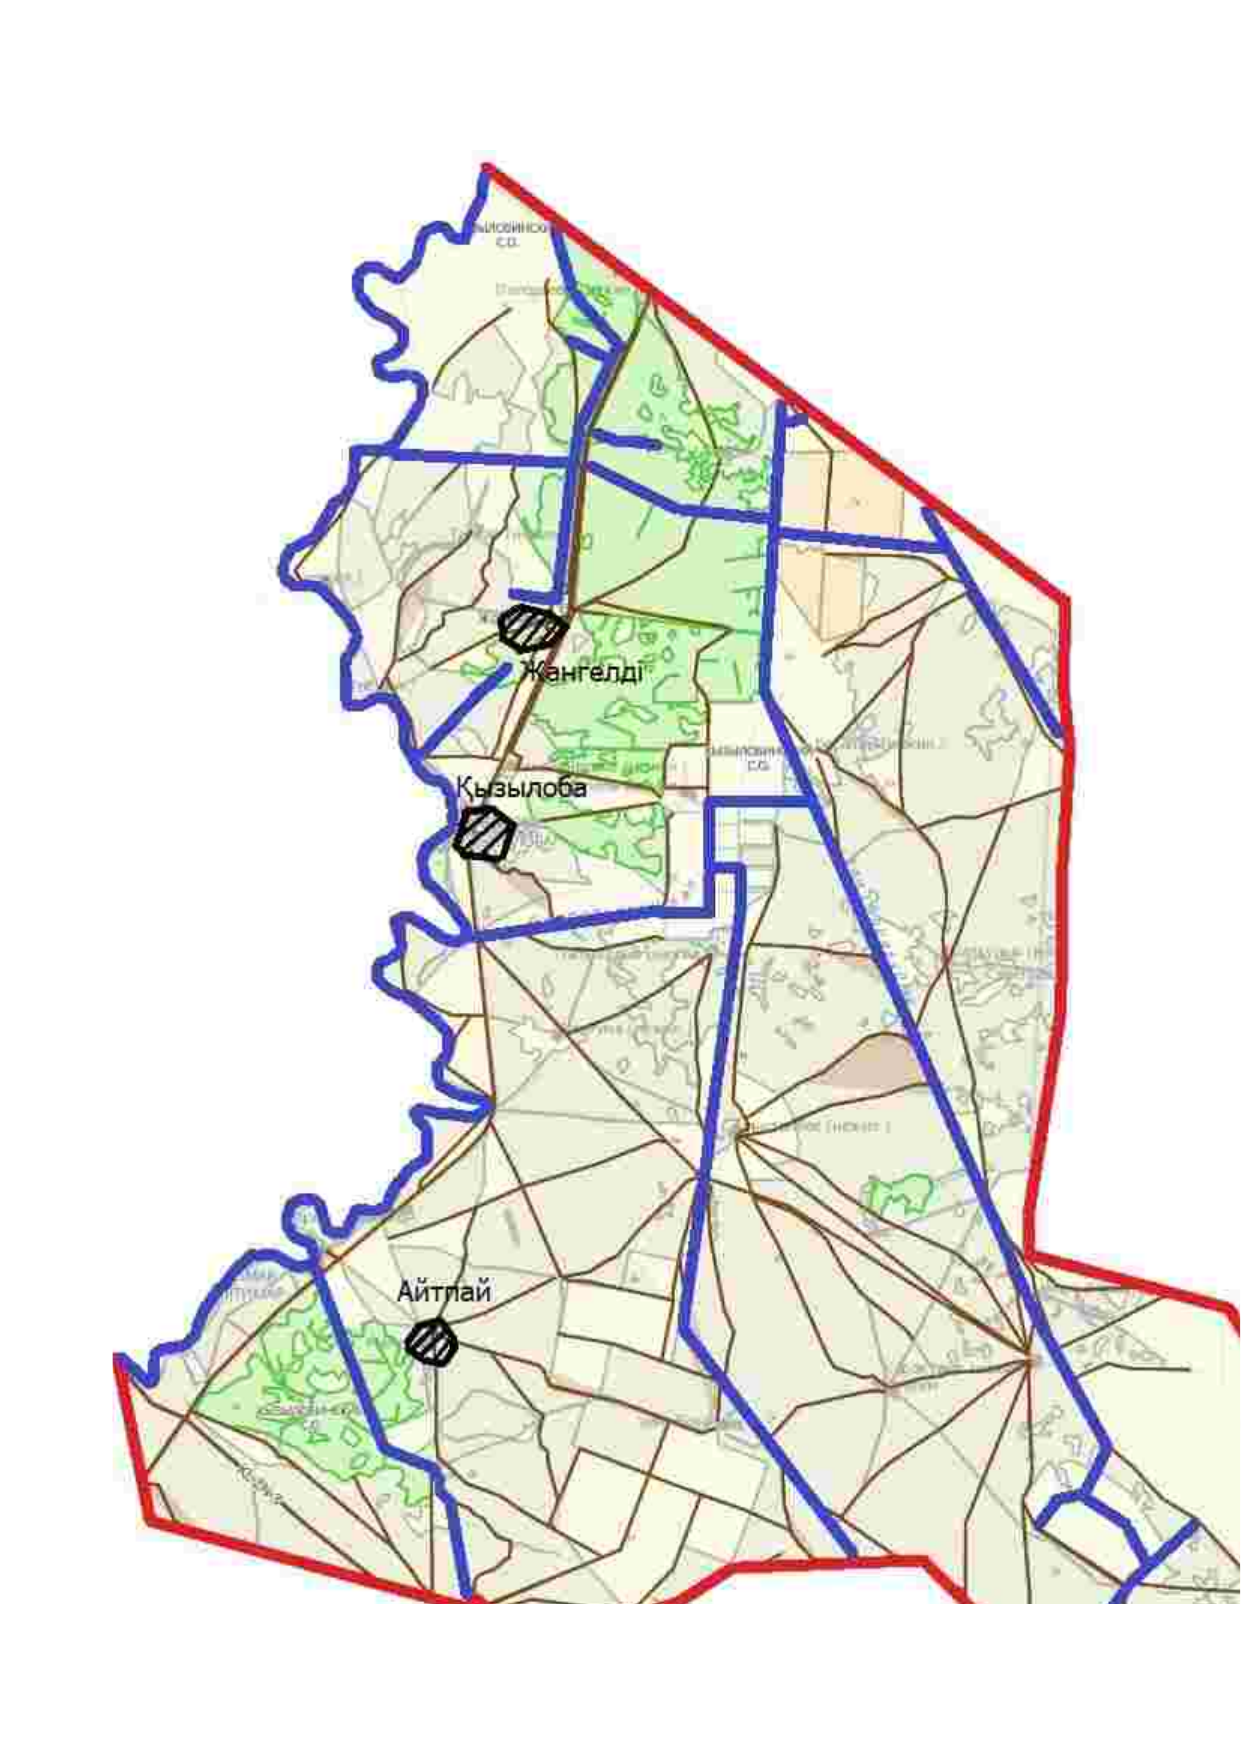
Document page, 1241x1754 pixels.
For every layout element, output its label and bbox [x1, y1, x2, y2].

picture [112, 150, 1241, 1604]
